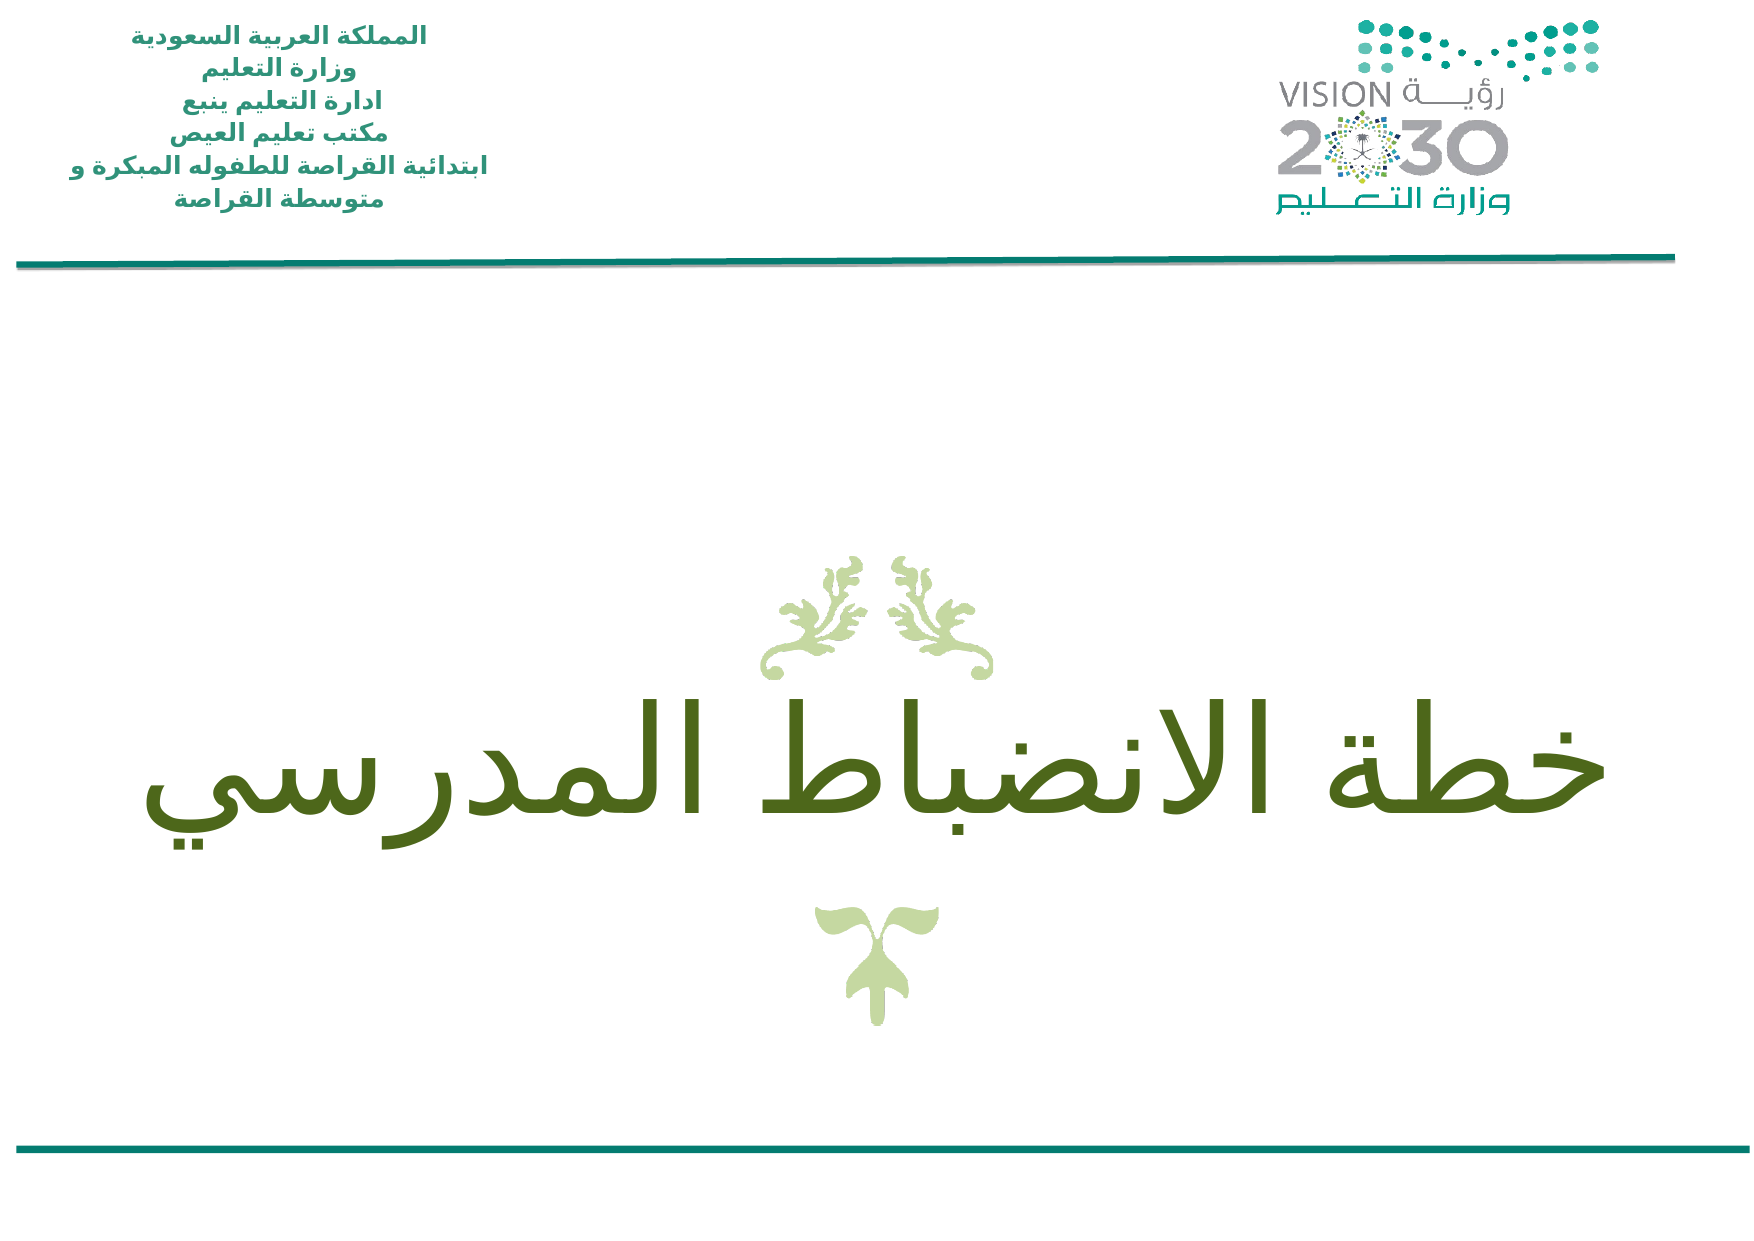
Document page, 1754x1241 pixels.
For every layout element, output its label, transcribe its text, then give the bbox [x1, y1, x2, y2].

picture [815, 907, 939, 1026]
picture [760, 556, 994, 680]
picture [1265, 12, 1607, 222]
text خطة الانضباط المدرسي [59, 679, 1695, 875]
